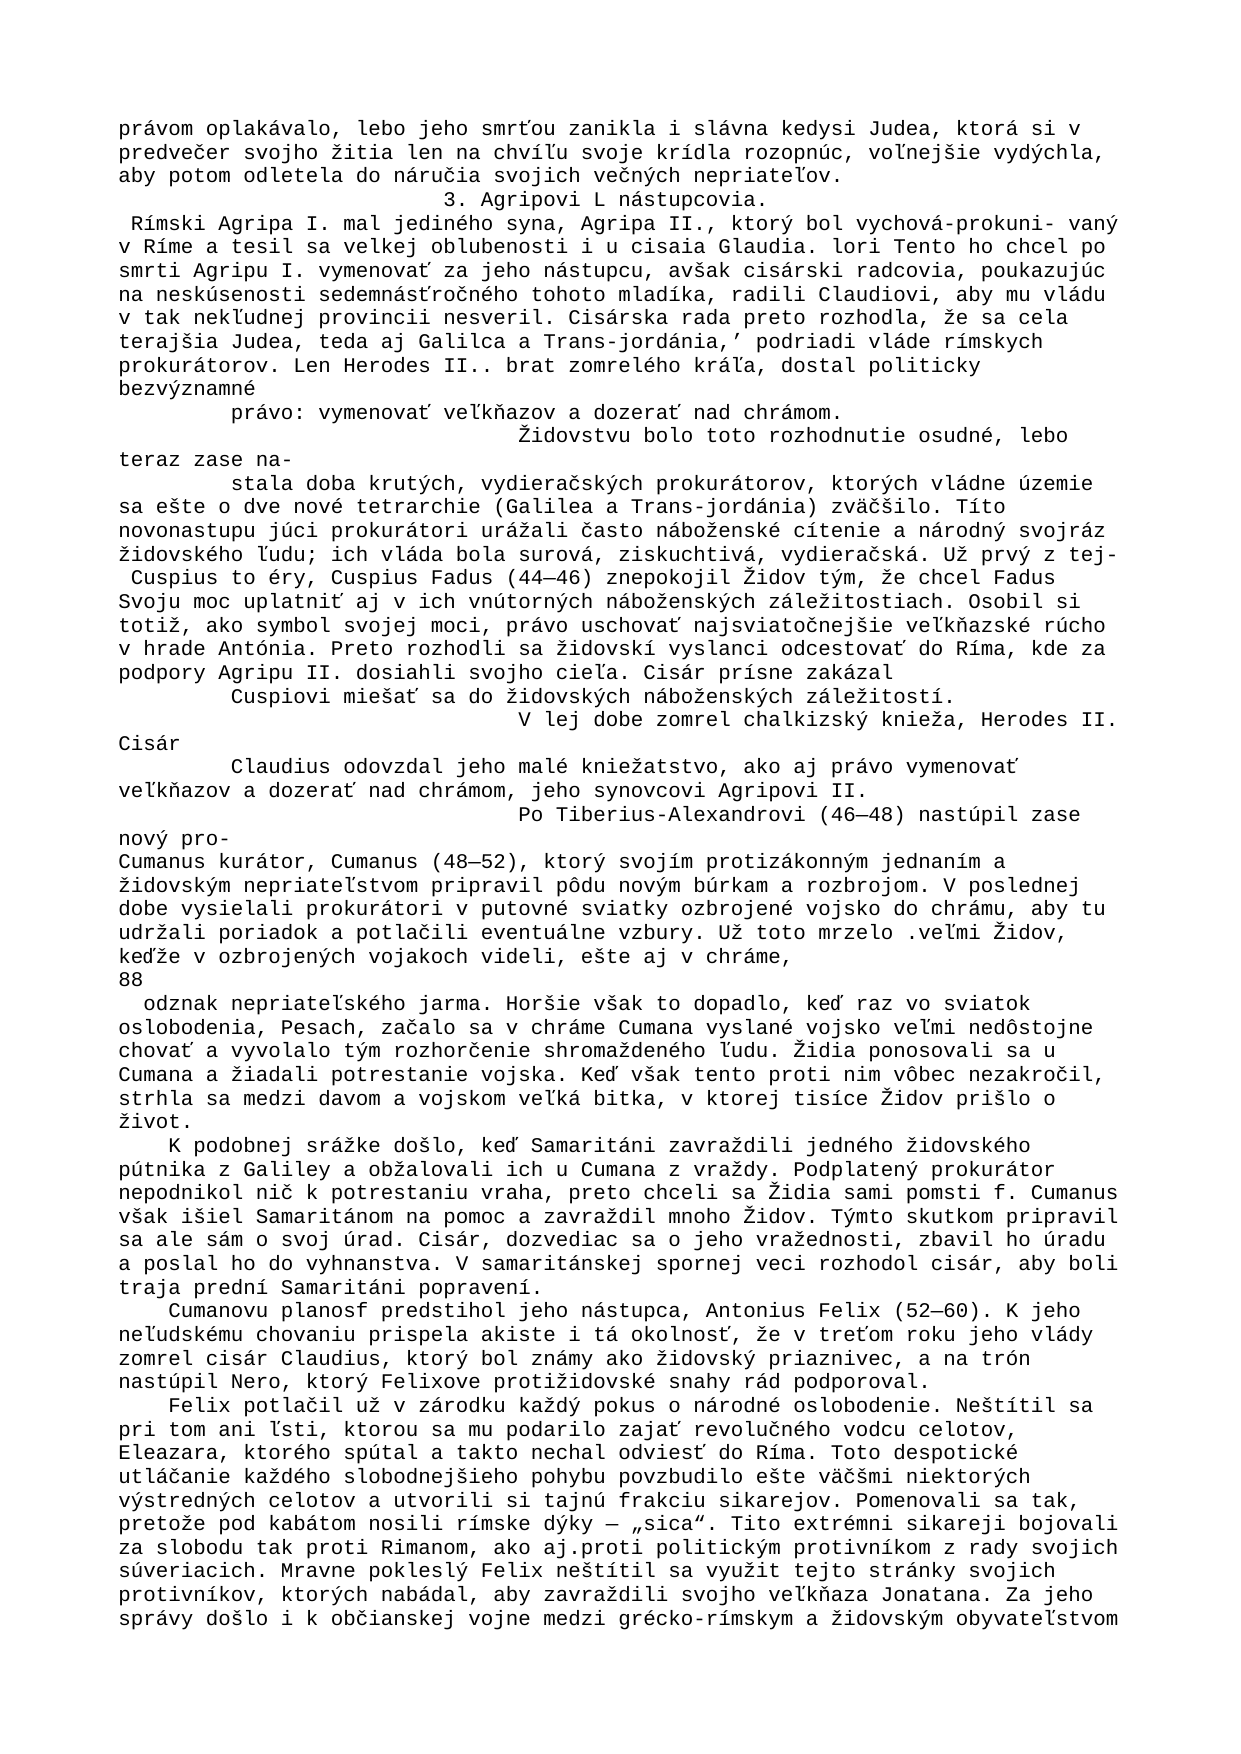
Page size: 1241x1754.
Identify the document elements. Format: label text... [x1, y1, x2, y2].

text Cumanovu planosf predstihol jeho nástupca, Antonius Felix (52—60). K jeho neľudskému chovaniu prispela akiste i tá okolnosť, že v treťom roku jeho vlády zomrel cisár Claudius, ktorý bol známy ako židovský priaznivec, a na trón nastúpil Nero, ktorý Felixove protižidovské snahy rád podporoval. [118, 1300, 1122, 1395]
text Rímski Agripa I. mal jediného syna, Agripa II., ktorý bol vychová-prokuni- vaný v Ríme a tesil sa velkej oblubenosti i u cisaia Glaudia. lori Tento ho chcel po smrti Agripu I. vymenovať za jeho nástupcu, avšak cisárski radcovia, poukazujúc na neskúsenosti sedemnásťročného tohoto mladíka, radili Claudiovi, aby mu vládu v tak nekľudnej provincii nesveril. Cisárska rada preto rozhodla, že sa cela terajšia Judea, teda aj Galilca a Trans-jordánia,’ podriadi vláde rímskych prokurátorov. Len Herodes II.. brat zomrelého kráľa, dostal politicky bezvýznamné [118, 213, 1122, 402]
text právo: vymenovať veľkňazov a dozerať nad chrámom. [118, 402, 1122, 426]
text Cumanus kurátor, Cumanus (48—52), ktorý svojím protizákonným jednaním a židovským nepriateľstvom pripravil pôdu novým búrkam a rozbrojom. V poslednej dobe vysielali prokurátori v putovné sviatky ozbrojené vojsko do chrámu, aby tu udržali poriadok a potlačili eventuálne vzbury. Už toto mrzelo .veľmi Židov, keďže v ozbrojených vojakoch videli, ešte aj v chráme, [118, 851, 1122, 969]
text stala doba krutých, vydieračských prokurátorov, ktorých vládne územie sa ešte o dve nové tetrarchie (Galilea a Trans-jordánia) zväčšilo. Títo novonastupu júci prokurátori urážali často náboženské cítenie a národný svojráz židovského ľudu; ich vláda bola surová, ziskuchtivá, vydieračská. Už prvý z tej- [118, 473, 1122, 567]
text Po Tiberius-Alexandrovi (46—48) nastúpil zase nový pro- [118, 804, 1122, 851]
text 3. Agripovi L nástupcovia. [118, 189, 1122, 213]
text 88 [118, 969, 1122, 993]
text Cuspiovi miešať sa do židovských náboženských záležitostí. [118, 686, 1122, 709]
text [118, 1395, 1122, 1631]
text V lej dobe zomrel chalkizský knieža, Herodes II. Cisár [118, 709, 1122, 757]
text Židovstvu bolo toto rozhodnutie osudné, lebo teraz zase na- [118, 426, 1122, 473]
text Claudius odovzdal jeho malé kniežatstvo, ako aj právo vymenovať veľkňazov a dozerať nad chrámom, jeho synovcovi Agripovi II. [118, 757, 1122, 804]
text odznak nepriateľského jarma. Horšie však to dopadlo, keď raz vo sviatok oslobodenia, Pesach, začalo sa v chráme Cumana vyslané vojsko veľmi nedôstojne chovať a vyvolalo tým rozhorčenie shromaždeného ľudu. Židia ponosovali sa u Cumana a žiadali potrestanie vojska. Keď však tento proti nim vôbec nezakročil, strhla sa medzi davom a vojskom veľká bitka, v ktorej tisíce Židov prišlo o život. [118, 993, 1122, 1135]
text K podobnej srážke došlo, keď Samaritáni zavraždili jedného židovského pútnika z Galiley a obžalovali ich u Cumana z vraždy. Podplatený prokurátor nepodnikol nič k potrestaniu vraha, preto chceli sa Židia sami pomsti f. Cumanus však išiel Samaritánom na pomoc a zavraždil mnoho Židov. Týmto skutkom pripravil sa ale sám o svoj úrad. Cisár, dozvediac sa o jeho vražednosti, zbavil ho úradu a poslal ho do vyhnanstva. V samaritánskej spornej veci rozhodol cisár, aby boli traja prední Samaritáni popravení. [118, 1135, 1122, 1300]
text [118, 118, 1122, 189]
text Cuspius to éry, Cuspius Fadus (44—46) znepokojil Židov tým, že chcel Fadus Svoju moc uplatniť aj v ich vnútorných náboženských záležitostiach. Osobil si totiž, ako symbol svojej moci, právo uschovať najsviatočnejšie veľkňazské rúcho v hrade Antónia. Preto rozhodli sa židovskí vyslanci odcestovať do Ríma, kde za podpory Agripu II. dosiahli svojho cieľa. Cisár prísne zakázal [118, 567, 1122, 686]
